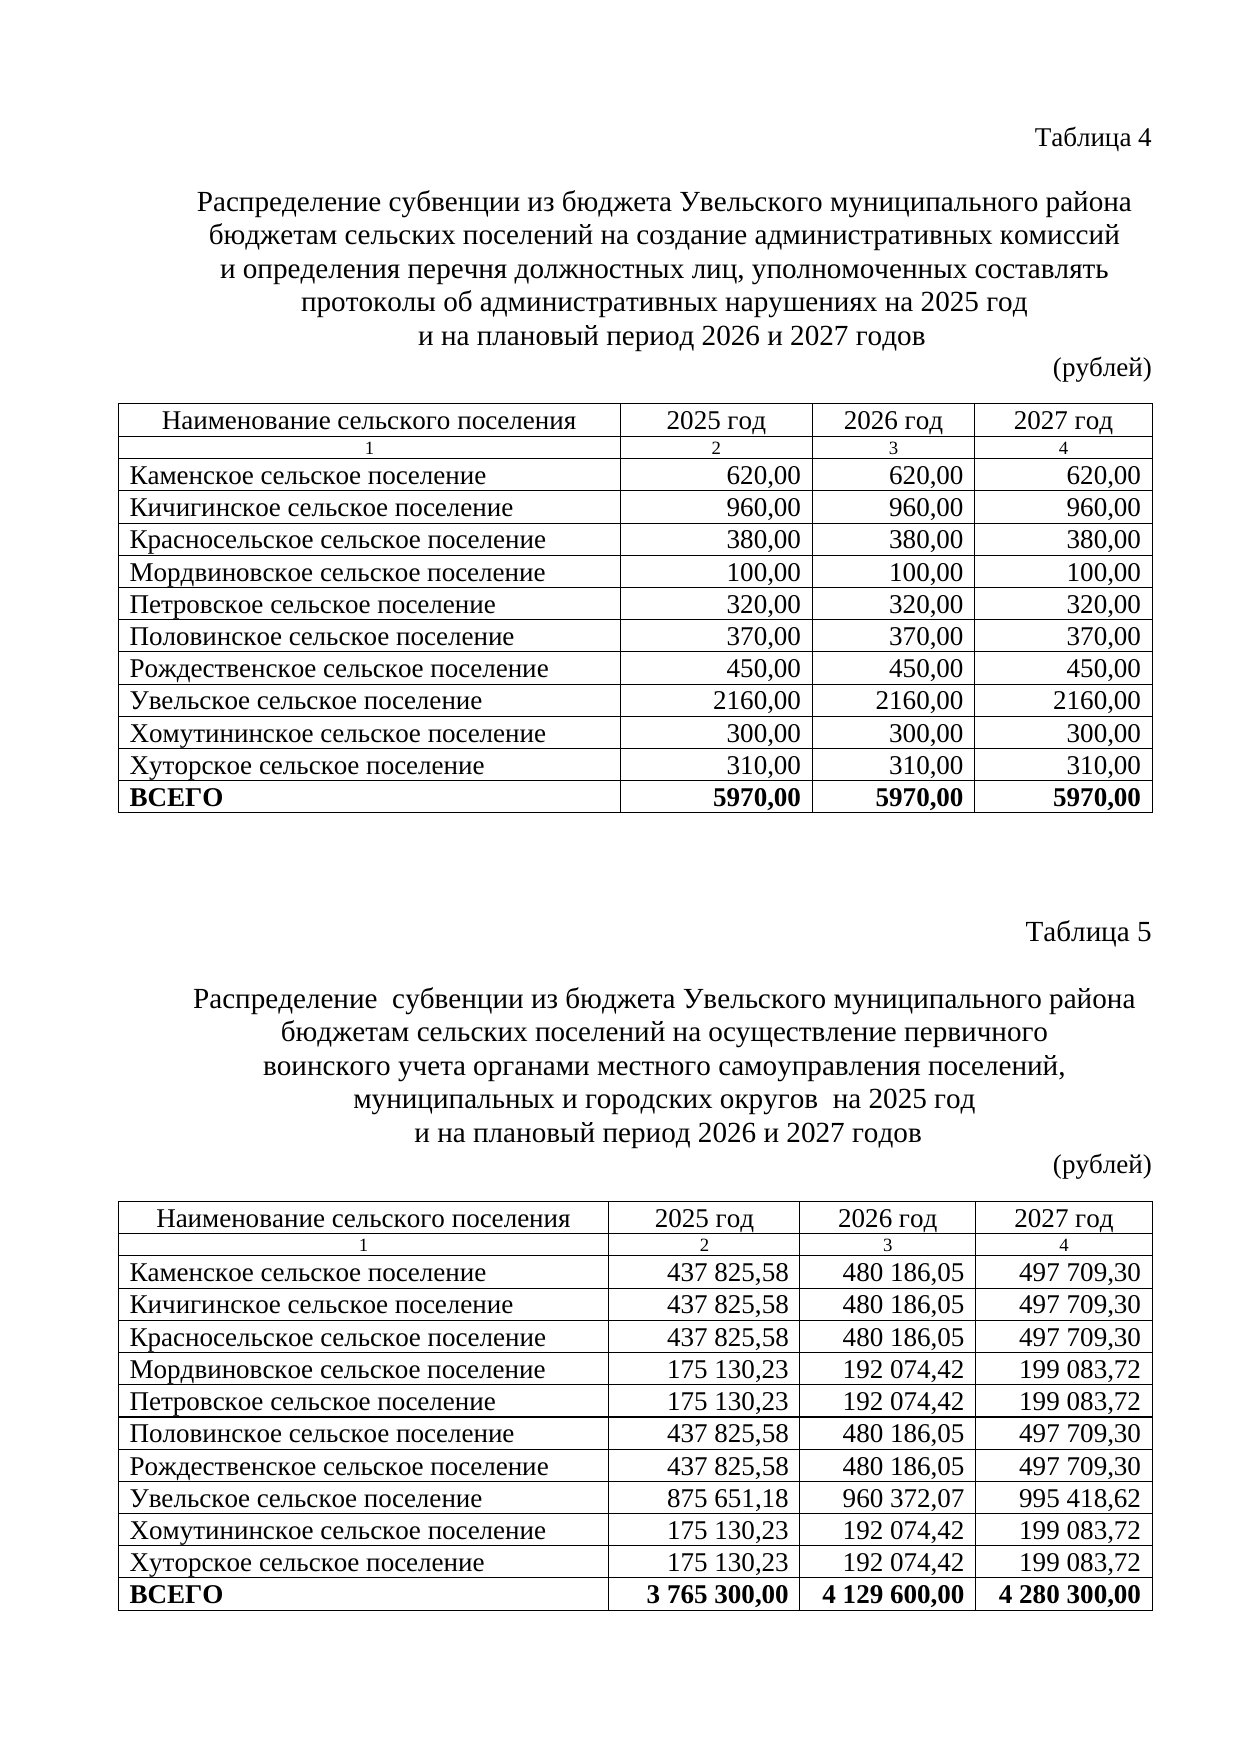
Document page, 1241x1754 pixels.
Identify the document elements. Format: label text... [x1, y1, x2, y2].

table_cell 620,00 [813, 459, 974, 490]
table_cell 480 186,05 [800, 1450, 975, 1481]
table_cell 480 186,05 [800, 1418, 975, 1448]
table_cell Хомутининское сельское поселение [119, 1514, 608, 1545]
table_cell Красносельское сельское поселение [119, 1321, 608, 1352]
table_cell 300,00 [975, 717, 1152, 748]
table_cell 192 074,42 [800, 1385, 975, 1416]
table_cell Рождественское сельское поселение [119, 652, 620, 683]
table_header Наименование сельского поселения [119, 404, 620, 436]
table_cell 497 709,30 [976, 1321, 1152, 1352]
table_cell 4 [976, 1234, 1152, 1255]
table_cell 5970,00 [975, 781, 1152, 812]
table_cell 437 825,58 [609, 1418, 799, 1448]
table_header 2025 год [621, 404, 812, 436]
table_cell 3 [813, 437, 974, 458]
table_header 2026 год [813, 404, 974, 436]
table_cell 100,00 [621, 556, 812, 587]
table_header Наименование сельского поселения [119, 1202, 608, 1233]
table_cell 1 [119, 1234, 608, 1255]
table_cell 300,00 [621, 717, 812, 748]
table_cell 380,00 [621, 524, 812, 555]
table_cell 175 130,23 [609, 1353, 799, 1384]
table_cell 497 709,30 [976, 1418, 1152, 1448]
table_cell 370,00 [621, 620, 812, 651]
text и на плановый период 2026 и 2027 годов [177, 1115, 1152, 1149]
table_cell 450,00 [813, 652, 974, 683]
table_cell Кичигинское сельское поселение [119, 491, 620, 522]
table_cell 437 825,58 [609, 1450, 799, 1481]
table_cell 175 130,23 [609, 1385, 799, 1416]
table_cell 1 [119, 437, 620, 458]
table_cell 875 651,18 [609, 1482, 799, 1513]
table_cell 4 [975, 437, 1152, 458]
table_cell 370,00 [813, 620, 974, 651]
table_cell Мордвиновское сельское поселение [119, 556, 620, 587]
table_cell 175 130,23 [609, 1546, 799, 1577]
table_cell 437 825,58 [609, 1256, 799, 1288]
table_cell 620,00 [621, 459, 812, 490]
text Таблица 5 [177, 914, 1152, 947]
text бюджетам сельских поселений на осуществление первичного [177, 1014, 1152, 1048]
table_cell 497 709,30 [976, 1450, 1152, 1481]
text (рублей) [177, 1149, 1152, 1180]
table_cell Петровское сельское поселение [119, 1385, 608, 1416]
table_header 2025 год [609, 1202, 799, 1233]
table_header 2027 год [976, 1202, 1152, 1233]
table_cell 480 186,05 [800, 1321, 975, 1352]
table_cell 2160,00 [621, 685, 812, 716]
table_cell 2160,00 [813, 685, 974, 716]
table_cell 2160,00 [975, 685, 1152, 716]
table_cell 450,00 [975, 652, 1152, 683]
text муниципальных и городских округов на 2025 год [177, 1082, 1152, 1115]
table_cell Хуторское сельское поселение [119, 1546, 608, 1577]
table_cell ВСЕГО [119, 1578, 608, 1609]
table_cell 310,00 [813, 749, 974, 780]
text и определения перечня должностных лиц, уполномоченных составлять протоколы об административных нарушениях на 2025 год [177, 251, 1152, 318]
table_cell 199 083,72 [976, 1514, 1152, 1545]
table_cell 960,00 [813, 491, 974, 522]
table_cell Красносельское сельское поселение [119, 524, 620, 555]
table_cell Каменское сельское поселение [119, 1256, 608, 1288]
table_cell 4 129 600,00 [800, 1578, 975, 1609]
table_cell 5970,00 [621, 781, 812, 812]
table_cell Рождественское сельское поселение [119, 1450, 608, 1481]
table_cell 320,00 [975, 588, 1152, 619]
table_cell 2 [609, 1234, 799, 1255]
table_cell Мордвиновское сельское поселение [119, 1353, 608, 1384]
table_cell Увельское сельское поселение [119, 1482, 608, 1513]
table_cell Половинское сельское поселение [119, 1418, 608, 1448]
table_cell 480 186,05 [800, 1256, 975, 1288]
table_cell 497 709,30 [976, 1256, 1152, 1288]
table_cell Петровское сельское поселение [119, 588, 620, 619]
table_cell Хуторское сельское поселение [119, 749, 620, 780]
table_cell 3 765 300,00 [609, 1578, 799, 1609]
table_cell 995 418,62 [976, 1482, 1152, 1513]
table_cell 5970,00 [813, 781, 974, 812]
table_cell 370,00 [975, 620, 1152, 651]
table_cell 192 074,42 [800, 1514, 975, 1545]
table_header 2027 год [975, 404, 1152, 436]
table_cell 320,00 [813, 588, 974, 619]
table_cell Половинское сельское поселение [119, 620, 620, 651]
table_cell 497 709,30 [976, 1289, 1152, 1320]
text и на плановый период 2026 и 2027 годов [177, 318, 1152, 351]
text Распределение субвенции из бюджета Увельского муниципального района бюджетам сельских поселений на создание административных комиссий [177, 184, 1152, 251]
table_cell 2 [621, 437, 812, 458]
table_cell Хомутининское сельское поселение [119, 717, 620, 748]
table_header 2026 год [800, 1202, 975, 1233]
table_cell 480 186,05 [800, 1289, 975, 1320]
table_cell ВСЕГО [119, 781, 620, 812]
table_cell 450,00 [621, 652, 812, 683]
table_cell 437 825,58 [609, 1321, 799, 1352]
table_cell Каменское сельское поселение [119, 459, 620, 490]
table_cell 620,00 [975, 459, 1152, 490]
table_cell 100,00 [975, 556, 1152, 587]
table_cell 175 130,23 [609, 1514, 799, 1545]
table_cell 960 372,07 [800, 1482, 975, 1513]
text воинского учета органами местного самоуправления поселений, [177, 1048, 1152, 1082]
table_cell 437 825,58 [609, 1289, 799, 1320]
table_cell Увельское сельское поселение [119, 685, 620, 716]
table_cell 380,00 [975, 524, 1152, 555]
table_cell 960,00 [975, 491, 1152, 522]
table_cell 320,00 [621, 588, 812, 619]
table_cell 3 [800, 1234, 975, 1255]
table_cell 310,00 [975, 749, 1152, 780]
table_cell 4 280 300,00 [976, 1578, 1152, 1609]
table_cell 192 074,42 [800, 1546, 975, 1577]
table_cell 310,00 [621, 749, 812, 780]
table_cell Кичигинское сельское поселение [119, 1289, 608, 1320]
table_cell 380,00 [813, 524, 974, 555]
text Распределение субвенции из бюджета Увельского муниципального района [177, 981, 1152, 1014]
table_cell 192 074,42 [800, 1353, 975, 1384]
text Таблица 4 [177, 121, 1152, 152]
table_cell 100,00 [813, 556, 974, 587]
table_cell 199 083,72 [976, 1385, 1152, 1416]
table_cell 960,00 [621, 491, 812, 522]
text (рублей) [177, 351, 1152, 382]
table_cell 199 083,72 [976, 1546, 1152, 1577]
table_cell 300,00 [813, 717, 974, 748]
table_cell 199 083,72 [976, 1353, 1152, 1384]
